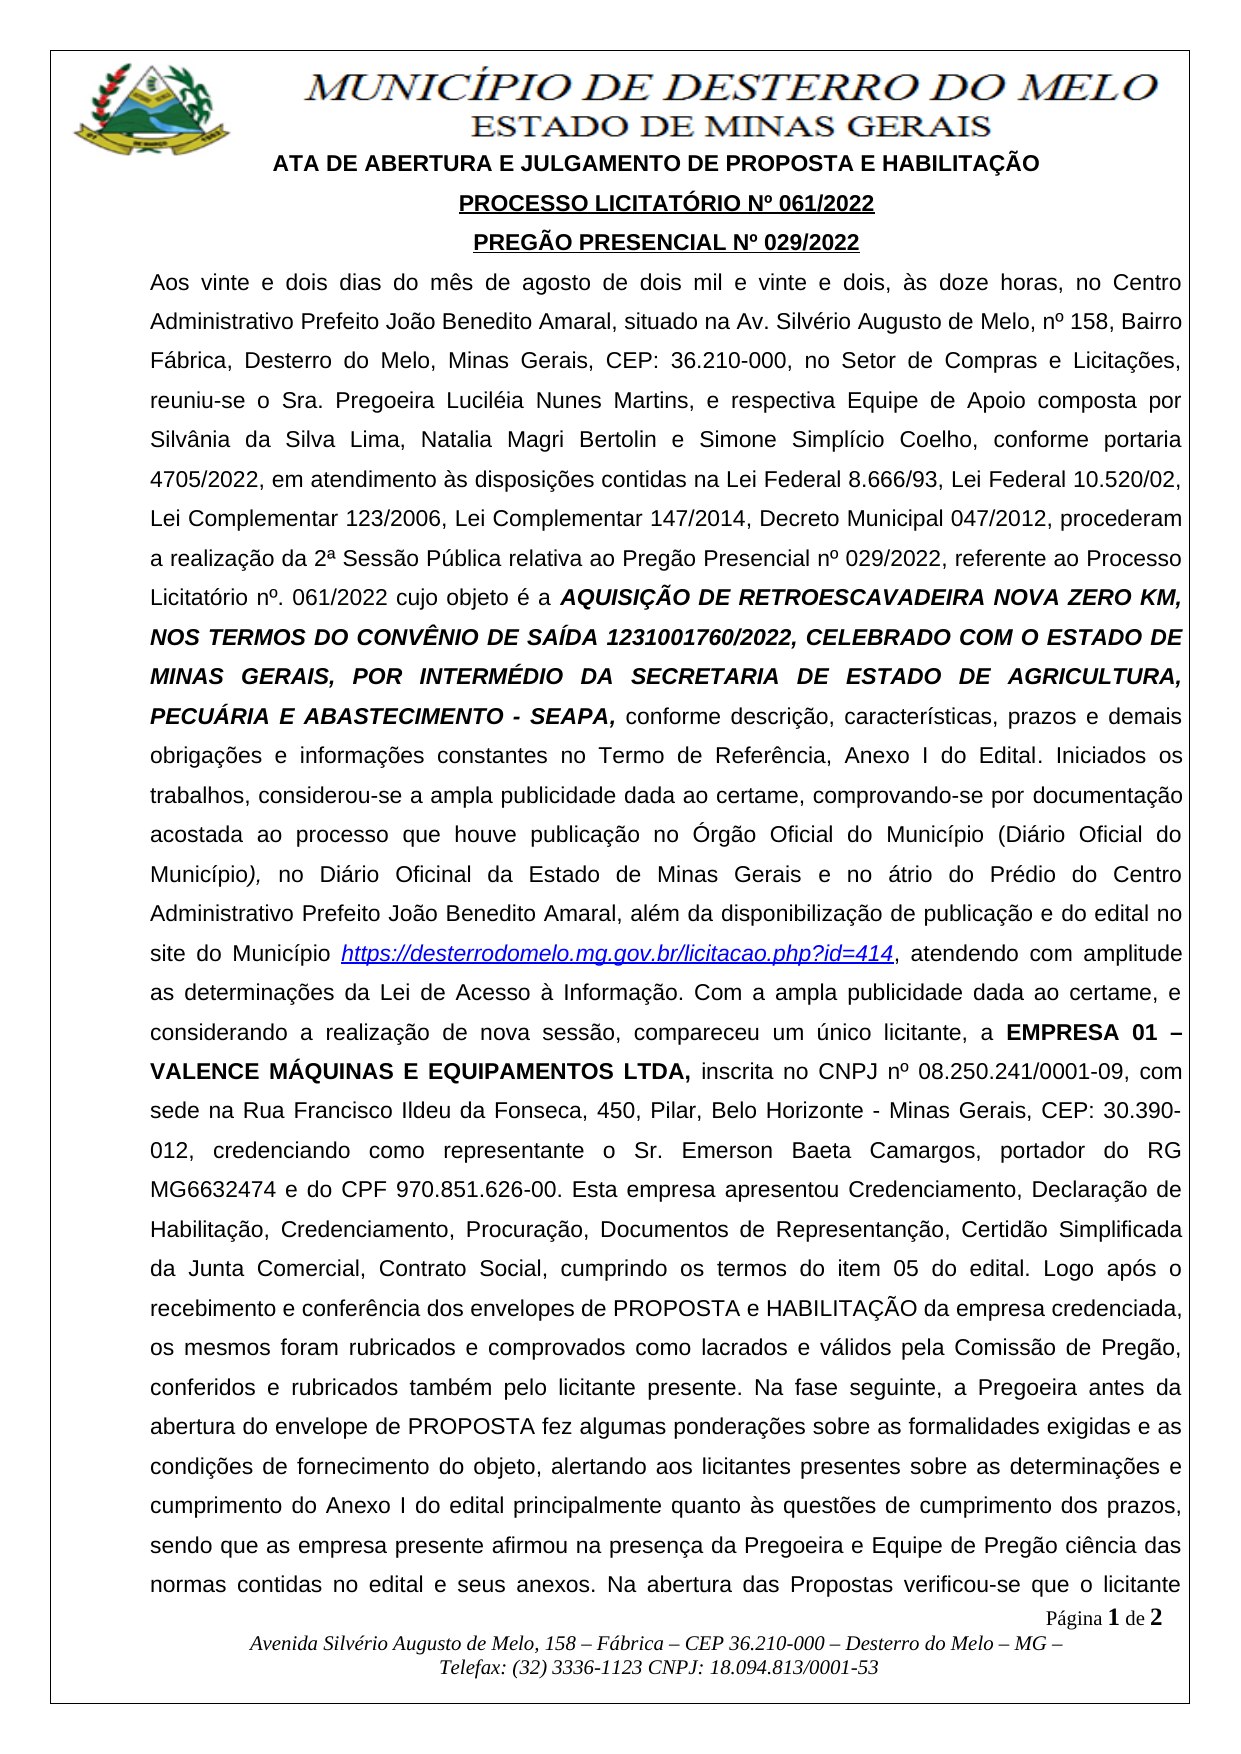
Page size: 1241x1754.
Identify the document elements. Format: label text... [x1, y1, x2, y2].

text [150, 268, 1183, 1598]
picture [49, 49, 1189, 173]
picture [51, 51, 1189, 173]
text PREGÃO PRESENCIAL Nº 029/2022 [150, 229, 1183, 255]
text ATA DE ABERTURA E JULGAMENTO DE PROPOSTA E HABILITAÇÃO [150, 150, 1162, 176]
text PROCESSO LICITATÓRIO Nº 061/2022 [150, 189, 1183, 216]
